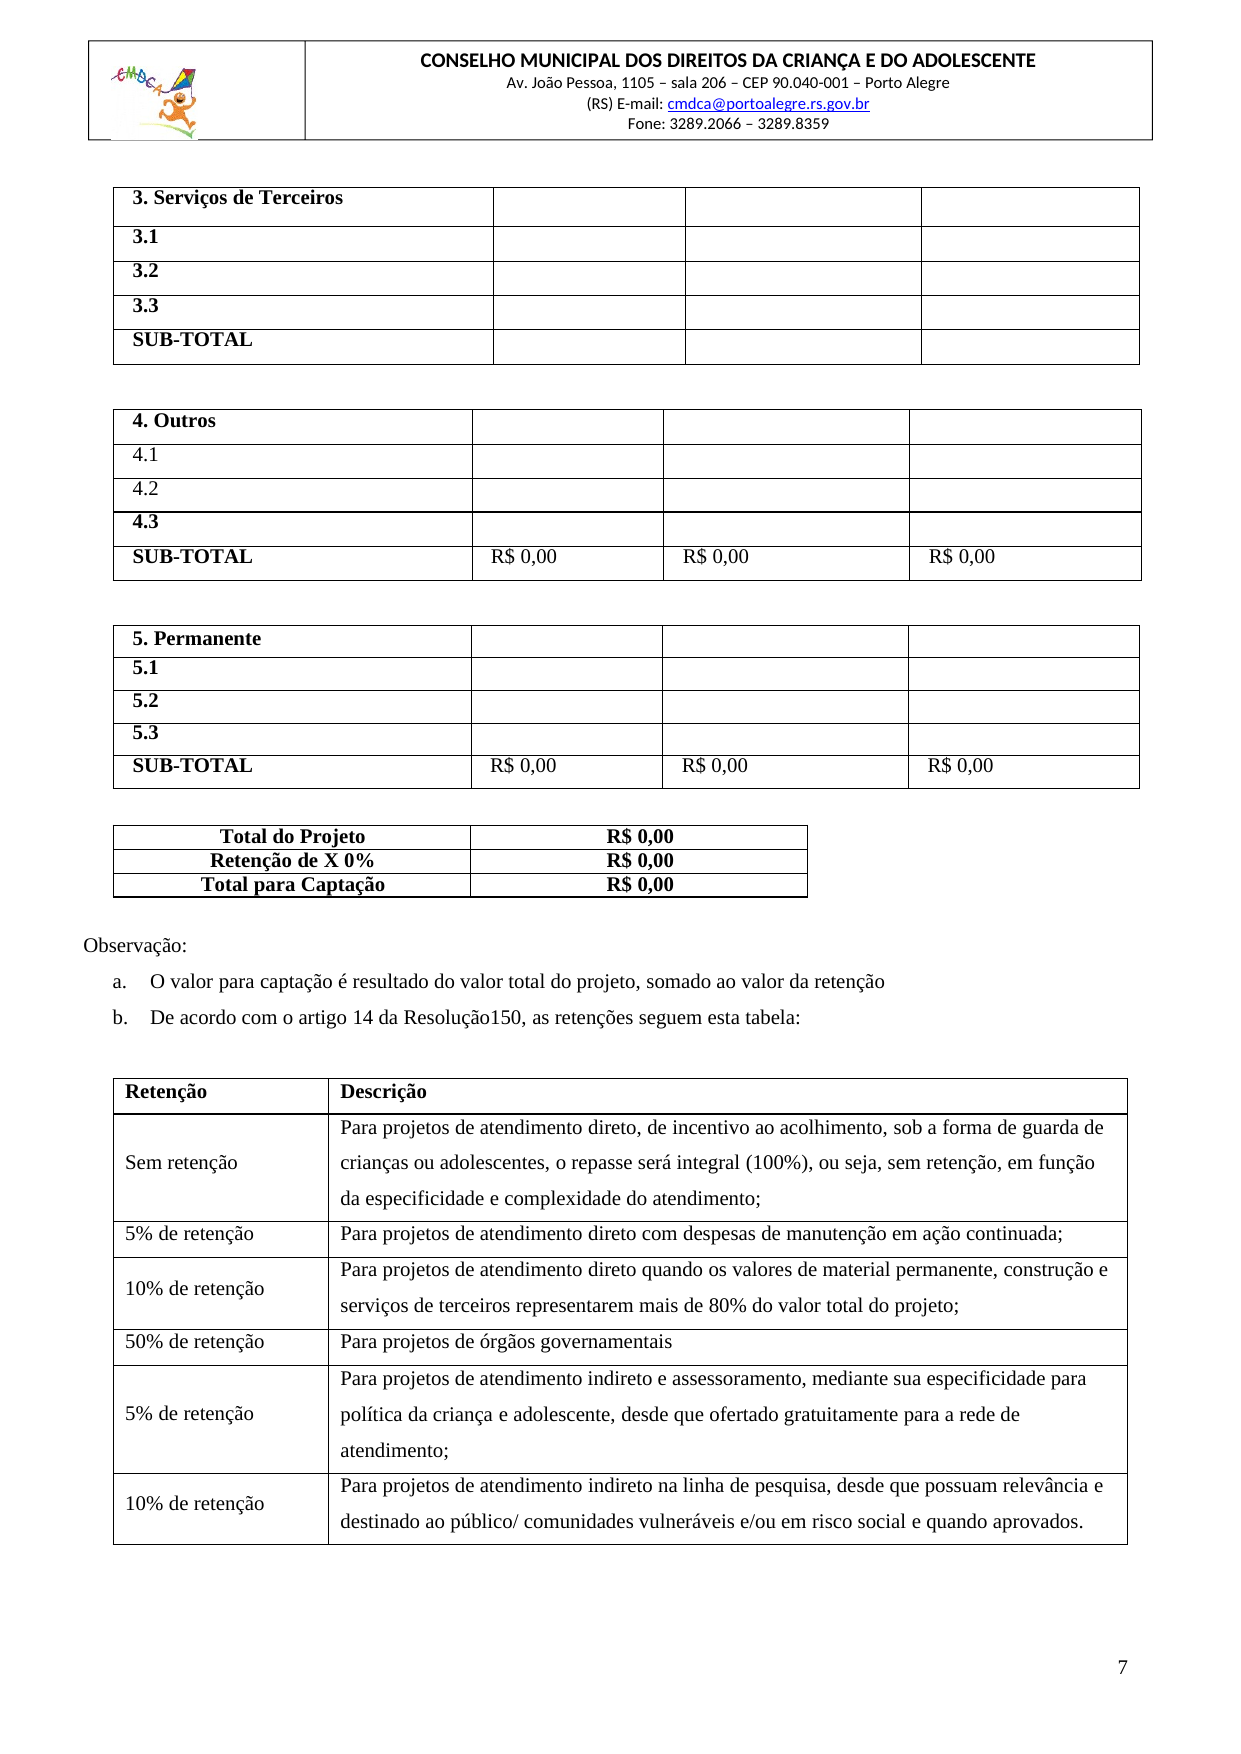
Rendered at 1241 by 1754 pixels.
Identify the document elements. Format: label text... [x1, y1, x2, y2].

table_cell [494, 227, 685, 261]
table_cell 4.1 [114, 445, 472, 477]
table_header Retenção [114, 1079, 328, 1113]
table_cell Para projetos de atendimento direto, de incentivo ao acolhimento, sob a forma de guarda de crianças ou adolescentes, o repasse será integral (100%), ou seja, sem retenção, em função da especificidade e complexidade do atendimento; [329, 1115, 1127, 1221]
table_cell 5.3 [114, 724, 471, 755]
table_cell [909, 691, 1139, 723]
table_cell [663, 691, 908, 723]
table_cell 4.2 [114, 479, 472, 511]
table_header [663, 626, 908, 657]
table_cell [686, 262, 921, 295]
table_header R$ 0,00 [471, 826, 807, 848]
table_cell [494, 296, 685, 329]
table_cell 5% de retenção [114, 1222, 328, 1257]
table_cell SUB-TOTAL [114, 547, 472, 580]
table_header 3. Serviços de Terceiros [114, 188, 493, 226]
table_cell [473, 445, 663, 477]
table_cell Para projetos de atendimento indireto e assessoramento, mediante sua especificidade para política da criança e adolescente, desde que ofertado gratuitamente para a rede de atendimento; [329, 1366, 1127, 1473]
table_cell R$ 0,00 [910, 547, 1141, 580]
table_header Total do Projeto [114, 826, 470, 848]
table_cell [664, 445, 909, 477]
table_cell [663, 724, 908, 755]
table_cell [910, 479, 1141, 511]
table_cell 4.3 [114, 513, 472, 546]
table_cell SUB-TOTAL [114, 330, 493, 364]
table_cell 5.2 [114, 691, 471, 723]
table_cell Total para Captação [114, 874, 470, 896]
table_cell Retenção de X 0% [114, 850, 470, 872]
table_cell 5.1 [114, 658, 471, 690]
table_cell Para projetos de órgãos governamentais [329, 1330, 1127, 1365]
table_cell [909, 724, 1139, 755]
table_cell [922, 330, 1139, 364]
table_cell Para projetos de atendimento direto quando os valores de material permanente, construção e serviços de terceiros representarem mais de 80% do valor total do projeto; [329, 1258, 1127, 1329]
table_cell [494, 262, 685, 295]
table_cell Para projetos de atendimento indireto na linha de pesquisa, desde que possuam relevância e destinado ao público/ comunidades vulneráveis e/ou em risco social e quando aprovados. [329, 1474, 1127, 1544]
table_cell R$ 0,00 [473, 547, 663, 580]
table_cell [922, 296, 1139, 329]
table_cell [472, 658, 662, 690]
table_cell 3.1 [114, 227, 493, 261]
table_header [686, 188, 921, 226]
table_cell [494, 330, 685, 364]
table_cell 5% de retenção [114, 1366, 328, 1473]
table_cell [686, 296, 921, 329]
table_cell [686, 330, 921, 364]
table_cell R$ 0,00 [471, 874, 807, 896]
table_cell [922, 227, 1139, 261]
table_cell [473, 479, 663, 511]
table_header [910, 410, 1141, 444]
table_cell [663, 658, 908, 690]
table_header Descrição [329, 1079, 1127, 1113]
table_cell R$ 0,00 [472, 756, 662, 787]
table_cell [909, 658, 1139, 690]
table_cell 3.2 [114, 262, 493, 295]
picture [111, 66, 198, 140]
list O valor para captação é resultado do valor total do projeto, somado ao valor da retenção [112, 969, 1190, 993]
table_cell [910, 445, 1141, 477]
table_cell [910, 513, 1141, 546]
table_cell [472, 691, 662, 723]
table_cell Sem retenção [114, 1115, 328, 1221]
table_cell R$ 0,00 [664, 547, 909, 580]
table_cell R$ 0,00 [663, 756, 908, 787]
table_header 5. Permanente [114, 626, 471, 657]
table_cell 50% de retenção [114, 1330, 328, 1365]
table_header [472, 626, 662, 657]
table_cell SUB-TOTAL [114, 756, 471, 787]
table_header [494, 188, 685, 226]
table_header 4. Outros [114, 410, 472, 444]
table_cell [686, 227, 921, 261]
table_header [664, 410, 909, 444]
table_cell [922, 262, 1139, 295]
table_cell [473, 513, 663, 546]
table_cell 10% de retenção [114, 1474, 328, 1544]
list De acordo com o artigo 14 da Resolução150, as retenções seguem esta tabela: [112, 1005, 1190, 1029]
table_header [909, 626, 1139, 657]
table_cell 3.3 [114, 296, 493, 329]
table_cell [664, 513, 909, 546]
table_cell 10% de retenção [114, 1258, 328, 1329]
table_cell R$ 0,00 [471, 850, 807, 872]
table_cell R$ 0,00 [909, 756, 1139, 787]
table_cell [664, 479, 909, 511]
table_header [473, 410, 663, 444]
table_cell [472, 724, 662, 755]
text Observação: [83, 933, 1190, 957]
table_cell Para projetos de atendimento direto com despesas de manutenção em ação continuada; [329, 1222, 1127, 1257]
table_header [922, 188, 1139, 226]
